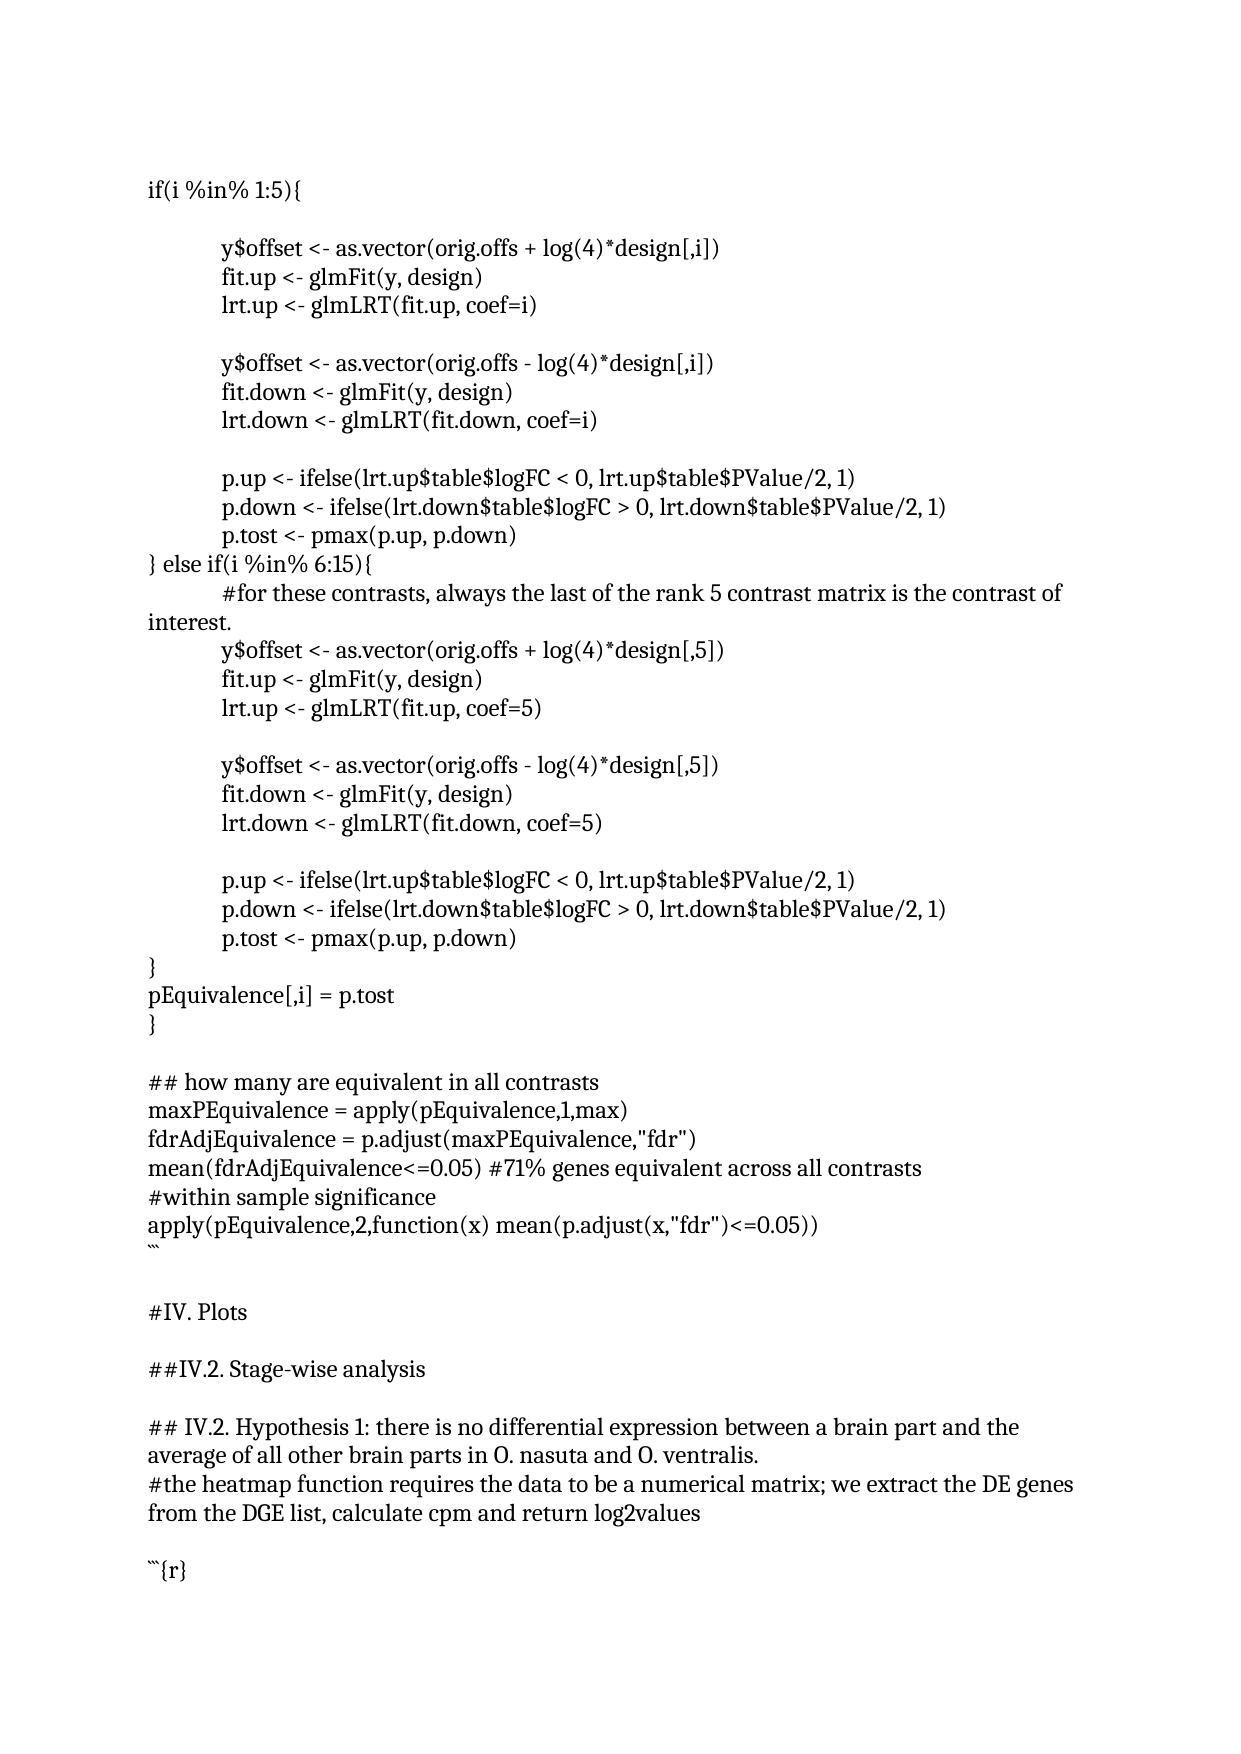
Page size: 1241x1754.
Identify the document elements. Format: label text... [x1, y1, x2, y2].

text y$offset <- as.vector(orig.offs + log(4)*design[,i]) [148, 234, 1093, 263]
text y$offset <- as.vector(orig.offs - log(4)*design[,i]) [148, 349, 1093, 378]
text p.down <- ifelse(lrt.down$table$logFC > 0, lrt.down$table$PValue/2, 1) [148, 895, 1093, 924]
text #for these contrasts, always the last of the rank 5 contrast matrix is the contrast of interest. [148, 579, 1093, 636]
text p.up <- ifelse(lrt.up$table$logFC < 0, lrt.up$table$PValue/2, 1) [148, 866, 1093, 895]
text if(i %in% 1:5){ [148, 176, 1093, 205]
text fdrAdjEquivalence = p.adjust(maxPEquivalence,"fdr") [148, 1125, 1093, 1154]
text #the heatmap function requires the data to be a numerical matrix; we extract the DE genes from the DGE list, calculate cpm and return log2values [148, 1470, 1093, 1528]
text #within sample significance [148, 1183, 1093, 1211]
text } [148, 1010, 1093, 1039]
text pEquivalence[,i] = p.tost [148, 981, 1093, 1010]
text apply(pEquivalence,2,function(x) mean(p.adjust(x,"fdr")<=0.05)) [148, 1211, 1093, 1240]
text ## how many are equivalent in all contrasts [148, 1068, 1093, 1096]
text maxPEquivalence = apply(pEquivalence,1,max) [148, 1096, 1093, 1125]
text p.up <- ifelse(lrt.up$table$logFC < 0, lrt.up$table$PValue/2, 1) [148, 464, 1093, 493]
text #IV. Plots [148, 1298, 1093, 1326]
text p.tost <- pmax(p.up, p.down) [148, 521, 1093, 550]
text } else if(i %in% 6:15){ [148, 550, 1093, 579]
text lrt.up <- glmLRT(fit.up, coef=i) [148, 291, 1093, 320]
text fit.down <- glmFit(y, design) [148, 378, 1093, 406]
text lrt.up <- glmLRT(fit.up, coef=5) [148, 694, 1093, 723]
text lrt.down <- glmLRT(fit.down, coef=5) [148, 809, 1093, 838]
text p.tost <- pmax(p.up, p.down) [148, 924, 1093, 953]
text y$offset <- as.vector(orig.offs - log(4)*design[,5]) [148, 751, 1093, 780]
text fit.up <- glmFit(y, design) [148, 665, 1093, 694]
text ##IV.2. Stage-wise analysis [148, 1355, 1093, 1384]
text fit.up <- glmFit(y, design) [148, 263, 1093, 291]
text mean(fdrAdjEquivalence<=0.05) #71% genes equivalent across all contrasts [148, 1154, 1093, 1183]
text ```{r} [148, 1556, 1093, 1585]
text y$offset <- as.vector(orig.offs + log(4)*design[,5]) [148, 636, 1093, 665]
text ``` [148, 1240, 1093, 1269]
text } [148, 953, 1093, 981]
text fit.down <- glmFit(y, design) [148, 780, 1093, 809]
text p.down <- ifelse(lrt.down$table$logFC > 0, lrt.down$table$PValue/2, 1) [148, 493, 1093, 521]
text ## IV.2. Hypothesis 1: there is no differential expression between a brain part and the average of all other brain parts in O. nasuta and O. ventralis. [148, 1413, 1093, 1470]
text lrt.down <- glmLRT(fit.down, coef=i) [148, 406, 1093, 435]
